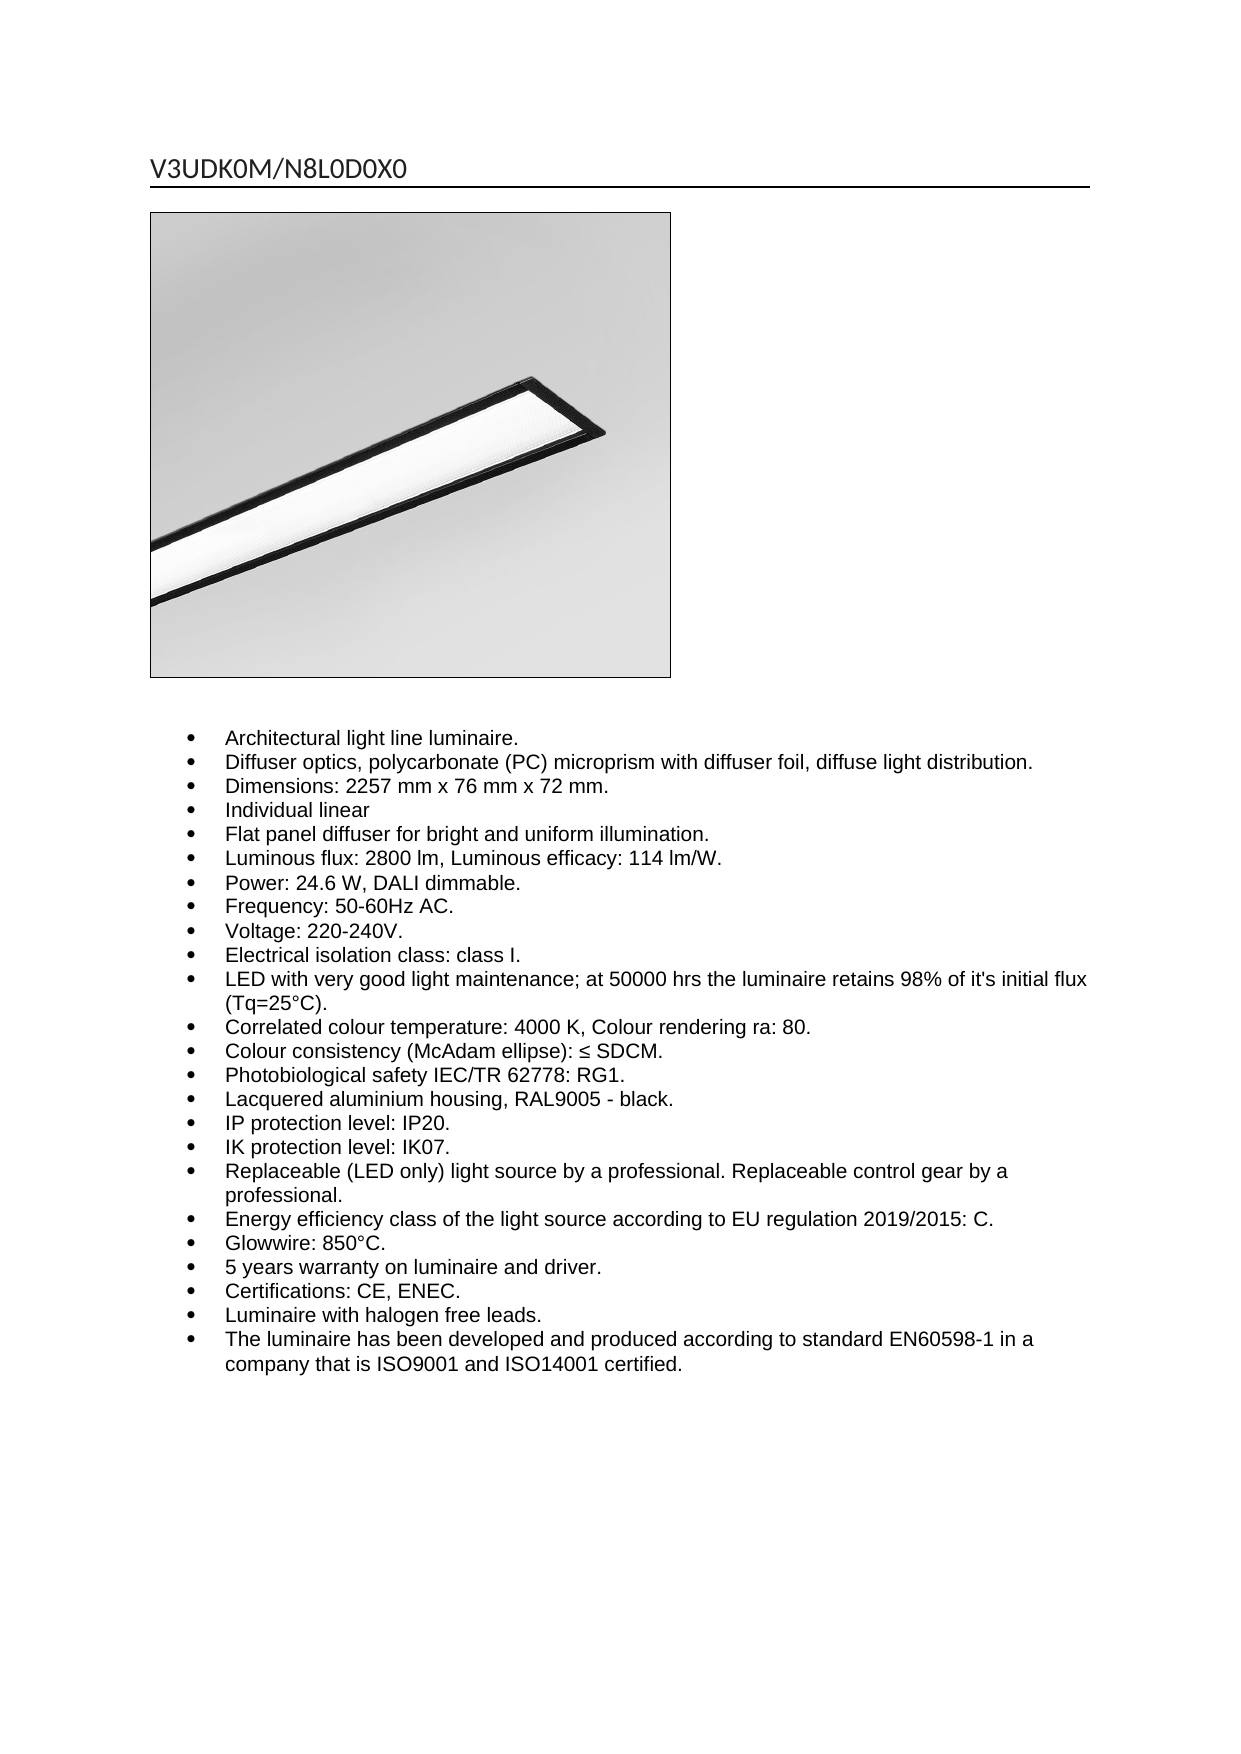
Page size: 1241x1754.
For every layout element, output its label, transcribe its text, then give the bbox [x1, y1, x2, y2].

list LED with very good light maintenance; at 50000 hrs the luminaire retains 98% of it's initial flux (Tq=25°C). [187, 967, 1090, 1014]
list Flat panel diffuser for bright and uniform illumination. [187, 822, 1090, 846]
list Lacquered aluminium housing, RAL9005 - black. [187, 1087, 1090, 1111]
list Dimensions: 2257 mm x 76 mm x 72 mm. [187, 774, 1090, 798]
list IK protection level: IK07. [187, 1135, 1090, 1159]
list 5 years warranty on luminaire and driver. [187, 1255, 1090, 1279]
list Luminous flux: 2800 lm, Luminous efficacy: 114 lm/W. [187, 846, 1090, 870]
list Glowwire: 850°C. [187, 1231, 1090, 1255]
list Correlated colour temperature: 4000 K, Colour rendering ra: 80. [187, 1014, 1090, 1039]
text V3UDK0M/N8L0D0X0 [150, 150, 1090, 186]
list Electrical isolation class: class I. [187, 942, 1090, 967]
list Luminaire with halogen free leads. [187, 1303, 1090, 1327]
list Frequency: 50-60Hz AC. [187, 894, 1090, 918]
list Power: 24.6 W, DALI dimmable. [187, 870, 1090, 894]
list Photobiological safety IEC/TR 62778: RG1. [187, 1063, 1090, 1087]
list IP protection level: IP20. [187, 1111, 1090, 1135]
list Colour consistency (McAdam ellipse): ≤ SDCM. [187, 1039, 1090, 1063]
list Replaceable (LED only) light source by a professional. Replaceable control gear by a professional. [187, 1159, 1090, 1207]
list The luminaire has been developed and produced according to standard EN60598-1 in a company that is ISO9001 and ISO14001 certified. [187, 1327, 1090, 1375]
list Energy efficiency class of the light source according to EU regulation 2019/2015: C. [187, 1207, 1090, 1231]
list Architectural light line luminaire. [187, 726, 1090, 750]
list Voltage: 220-240V. [187, 918, 1090, 942]
list Diffuser optics, polycarbonate (PC) microprism with diffuser foil, diffuse light distribution. [187, 750, 1090, 774]
picture [151, 213, 670, 677]
list Individual linear [187, 798, 1090, 822]
list Certifications: CE, ENEC. [187, 1279, 1090, 1303]
